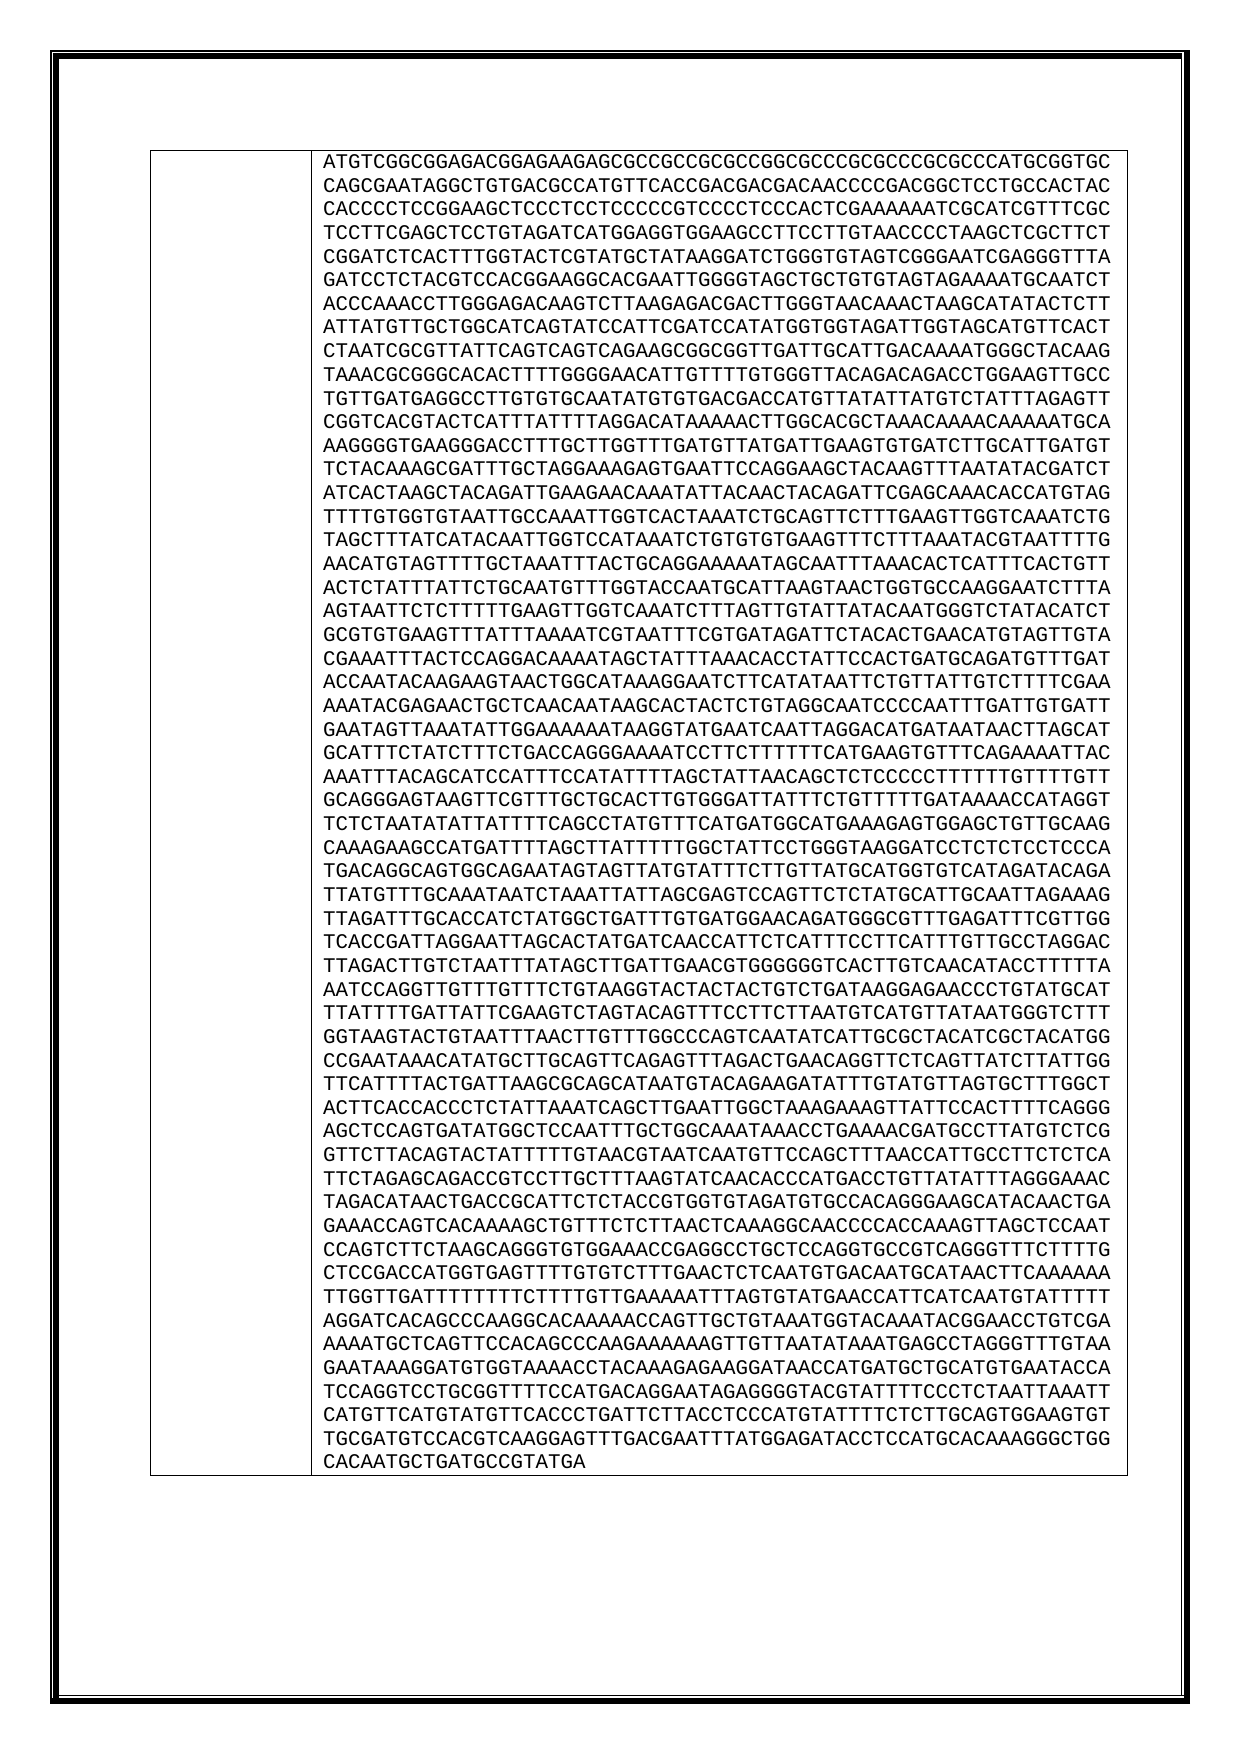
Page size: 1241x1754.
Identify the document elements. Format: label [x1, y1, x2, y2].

table_cell [151, 151, 311, 1475]
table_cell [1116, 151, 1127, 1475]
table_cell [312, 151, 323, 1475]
